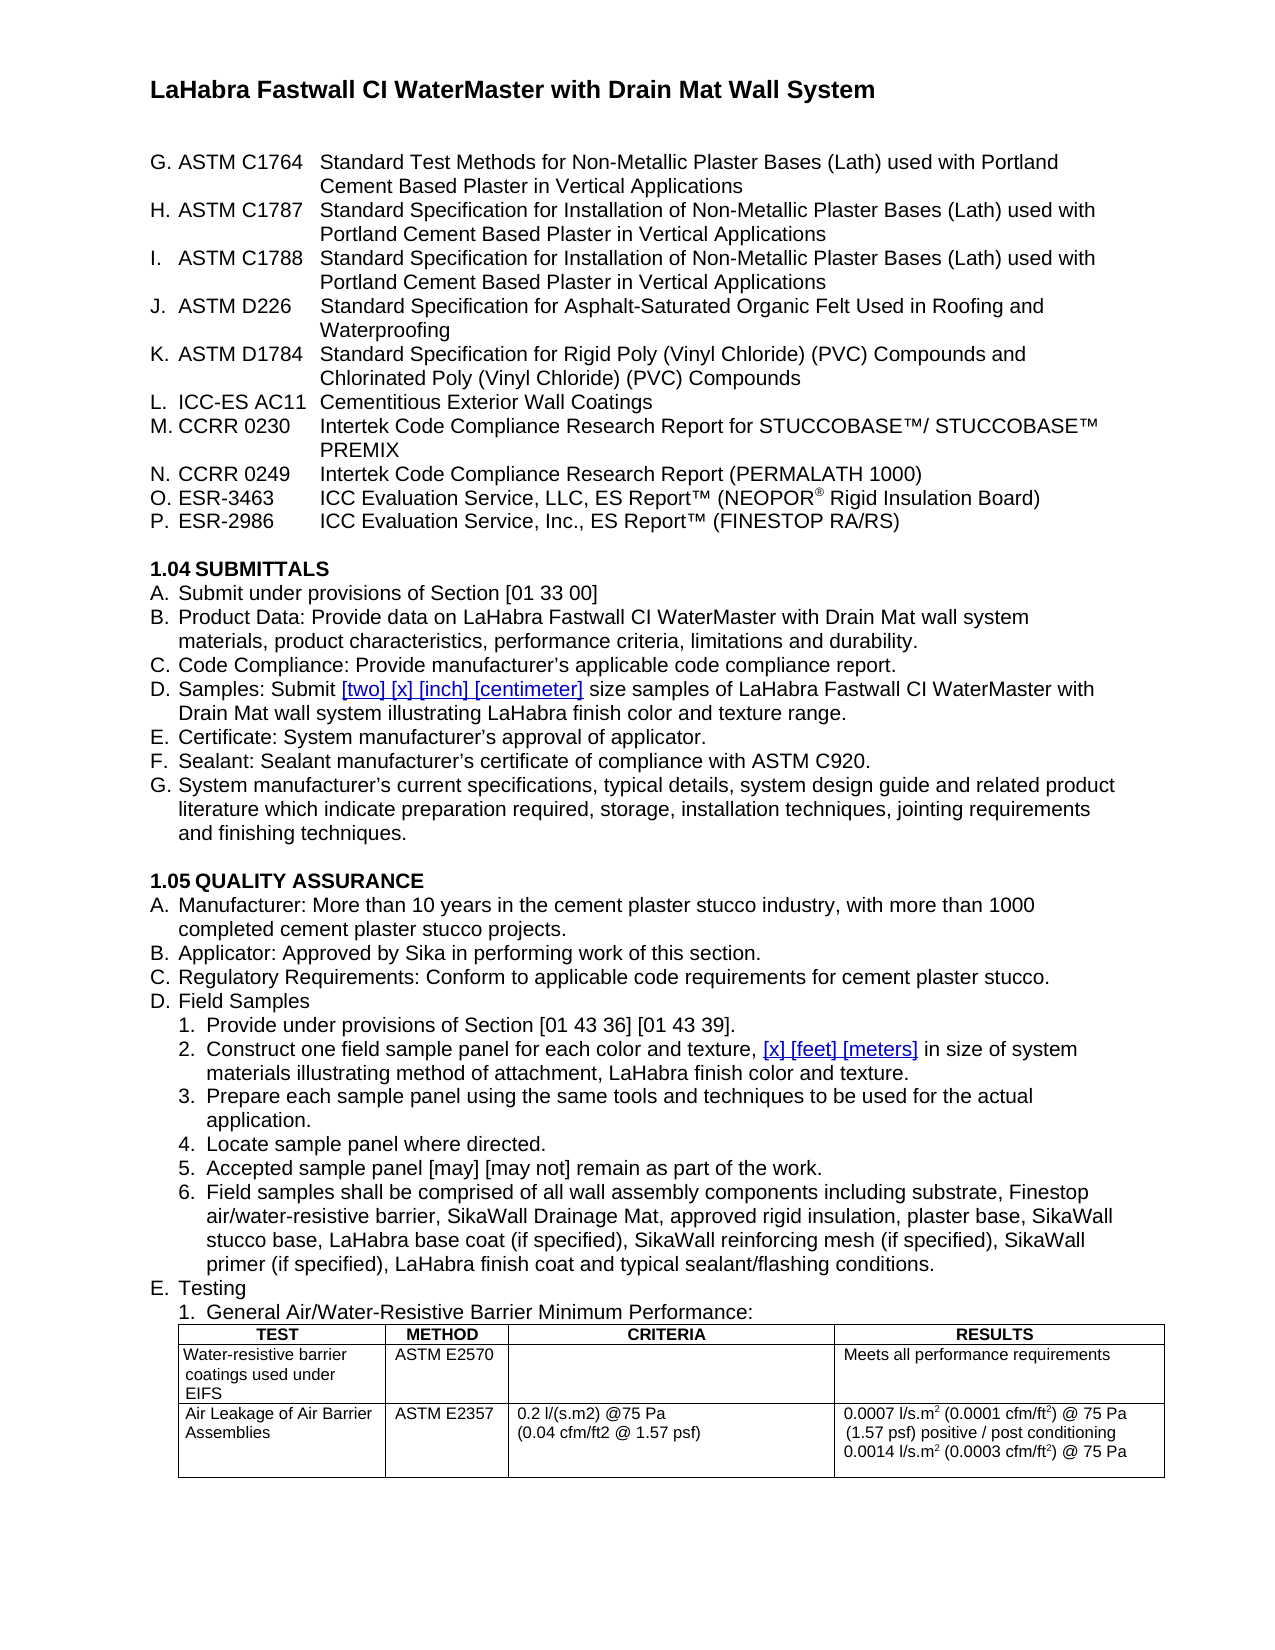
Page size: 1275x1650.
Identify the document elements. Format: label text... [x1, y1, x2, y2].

list ASTM D226 Standard Specification for Asphalt-Saturated Organic Felt Used in Roofing and Waterproofing [150, 294, 1125, 342]
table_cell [835, 1404, 1164, 1477]
table_cell Water-resistive barrier coatings used under EIFS [179, 1345, 385, 1403]
table_header METHOD [386, 1325, 508, 1344]
list ESR-3463 ICC Evaluation Service, LLC, ES Report™ (NEOPOR® Rigid Insulation Board) [150, 485, 1125, 509]
list Prepare each sample panel using the same tools and techniques to be used for the actual application. [178, 1084, 1125, 1132]
list Field Samples [150, 988, 1125, 1012]
table_cell Meets all performance requirements [835, 1345, 1164, 1403]
list Submit under provisions of Section [01 33 00] [150, 581, 1125, 605]
list Regulatory Requirements: Conform to applicable code requirements for cement plaster stucco. [150, 964, 1125, 988]
list ASTM C1787 Standard Specification for Installation of Non-Metallic Plaster Bases (Lath) used with Portland Cement Based Plaster in Vertical Applications [150, 198, 1125, 246]
list CCRR 0249 Intertek Code Compliance Research Report (PERMALATH 1000) [150, 461, 1125, 485]
list Locate sample panel where directed. [178, 1132, 1125, 1156]
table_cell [179, 1404, 385, 1477]
list ASTM C1764 Standard Test Methods for Non-Metallic Plaster Bases (Lath) used with Portland Cement Based Plaster in Vertical Applications [150, 150, 1125, 198]
list ASTM D1784 Standard Specification for Rigid Poly (Vinyl Chloride) (PVC) Compounds and Chlorinated Poly (Vinyl Chloride) (PVC) Compounds [150, 342, 1125, 389]
list Product Data: Provide data on LaHabra Fastwall CI WaterMaster with Drain Mat wall system materials, product characteristics, performance criteria, limitations and durability. [150, 605, 1125, 653]
list ESR-2986 ICC Evaluation Service, Inc., ES Report™ (FINESTOP RA/RS) [150, 509, 1125, 533]
list CCRR 0230 Intertek Code Compliance Research Report for STUCCOBASE™/ STUCCOBASE™ PREMIX [150, 413, 1125, 461]
list Certificate: System manufacturer’s approval of applicator. [150, 725, 1125, 749]
list Manufacturer: More than 10 years in the cement plaster stucco industry, with more than 1000 completed cement plaster stucco projects. [150, 893, 1125, 941]
list System manufacturer’s current specifications, typical details, system design guide and related product literature which indicate preparation required, storage, installation techniques, jointing requirements and finishing techniques. [150, 773, 1125, 845]
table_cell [509, 1404, 834, 1477]
table_header TEST [179, 1325, 385, 1344]
list ASTM C1788 Standard Specification for Installation of Non-Metallic Plaster Bases (Lath) used with Portland Cement Based Plaster in Vertical Applications [150, 246, 1125, 294]
list Construct one field sample panel for each color and texture, [x] [feet] [meters] in size of system materials illustrating method of attachment, LaHabra finish color and texture. [178, 1036, 1125, 1084]
table_header CRITERIA [509, 1325, 834, 1344]
table_cell [509, 1345, 834, 1403]
list General Air/Water-Resistive Barrier Minimum Performance: [178, 1300, 1125, 1324]
table_cell ASTM E2357 [386, 1404, 508, 1477]
list SUBMITTALS [150, 557, 1125, 581]
list Samples: Submit [two] [x] [inch] [centimeter] size samples of LaHabra Fastwall CI WaterMaster with Drain Mat wall system illustrating LaHabra finish color and texture range. [150, 677, 1125, 725]
list QUALITY ASSURANCE [150, 869, 1125, 893]
list Accepted sample panel [may] [may not] remain as part of the work. [178, 1156, 1125, 1180]
table_header RESULTS [835, 1325, 1164, 1344]
list Provide under provisions of Section [01 43 36] [01 43 39]. [178, 1012, 1125, 1036]
list Sealant: Sealant manufacturer’s certificate of compliance with ASTM C920. [150, 749, 1125, 773]
list Field samples shall be comprised of all wall assembly components including substrate, Finestop air/water-resistive barrier, SikaWall Drainage Mat, approved rigid insulation, plaster base, SikaWall stucco base, LaHabra base coat (if specified), SikaWall reinforcing mesh (if specified), SikaWall primer (if specified), LaHabra finish coat and typical sealant/flashing conditions. [178, 1180, 1125, 1276]
list Applicator: Approved by Sika in performing work of this section. [150, 941, 1125, 964]
table_cell ASTM E2570 [386, 1345, 508, 1403]
list ICC-ES AC11 Cementitious Exterior Wall Coatings [150, 389, 1125, 413]
list Testing [150, 1276, 1125, 1300]
list Code Compliance: Provide manufacturer’s applicable code compliance report. [150, 653, 1125, 677]
